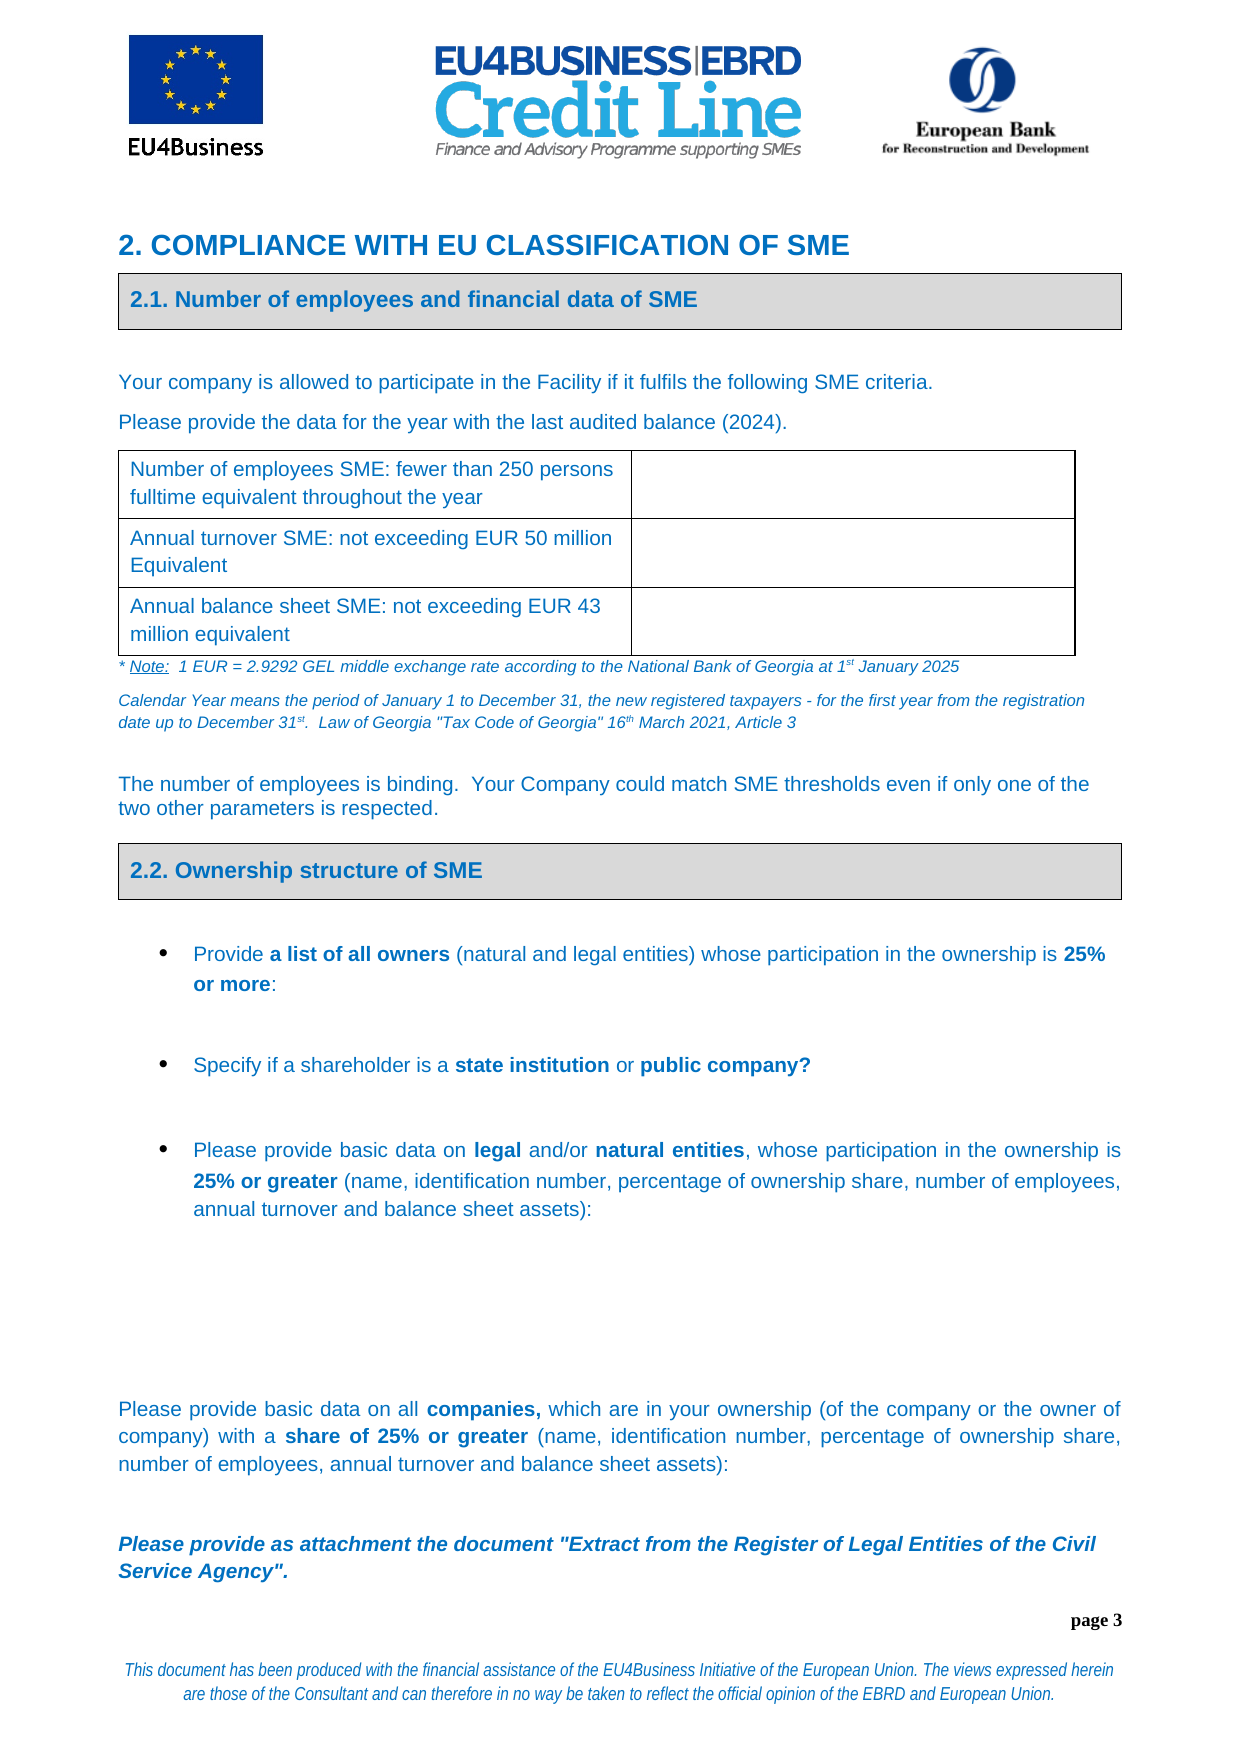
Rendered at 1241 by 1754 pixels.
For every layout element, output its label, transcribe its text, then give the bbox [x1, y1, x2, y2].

list Provide a list of all owners (natural and legal entities) whose participation in the ownership is 25% or more: [156, 940, 1122, 996]
picture [849, 31, 1117, 171]
picture [424, 28, 812, 169]
table_cell [632, 588, 1074, 655]
table_cell Annual turnover SME: not exceeding EUR 50 million Equivalent [119, 519, 631, 587]
text Please provide the data for the year with the last audited balance (2024). [118, 410, 1122, 434]
picture [126, 31, 266, 162]
text Please provide as attachment the document "Extract from the Register of Legal Entities of the Civil Service Agency". [118, 1531, 1122, 1583]
text The number of employees is binding. Your Company could match SME thresholds even if only one of the two other parameters is respected. [118, 771, 1122, 819]
table_header 2.2. Ownership structure of SME [119, 844, 1121, 899]
text Please provide basic data on all companies, which are in your ownership (of the company or the owner of company) with a share of 25% or greater (name, identification number, percentage of ownership share, number of employees, annual turnover and balance sheet assets): [118, 1396, 1122, 1475]
subtitle 2. COMPLIANCE WITH EU CLASSIFICATION OF SME [118, 228, 1122, 262]
list Please provide basic data on legal and/or natural entities, whose participation in the ownership is 25% or greater (name, identification number, percentage of ownership share, number of employees, annual turnover and balance sheet assets): [156, 1137, 1122, 1220]
table_header Number of employees SME: fewer than 250 persons fulltime equivalent throughout the year [119, 451, 631, 518]
text Your company is allowed to participate in the Facility if it fulfils the following SME criteria. [118, 370, 1122, 394]
table_cell Annual balance sheet SME: not exceeding EUR 43 million equivalent [119, 588, 631, 655]
text Calendar Year means the period of January 1 to December 31, the new registered taxpayers - for the first year from the registration date up to December 31st. Law of Georgia "Tax Code of Georgia" 16th March 2021, Article 3 [118, 691, 1122, 732]
table_header [632, 451, 1074, 518]
table_cell [632, 519, 1074, 587]
table_header 2.1. Number of employees and financial data of SME [119, 274, 1121, 329]
text * Note: 1 EUR = 2.9292 GEL middle exchange rate according to the National Bank of Georgia at 1st January 2025 [118, 656, 1122, 676]
list Specify if a shareholder is a state institution or public company? [156, 1052, 1122, 1080]
